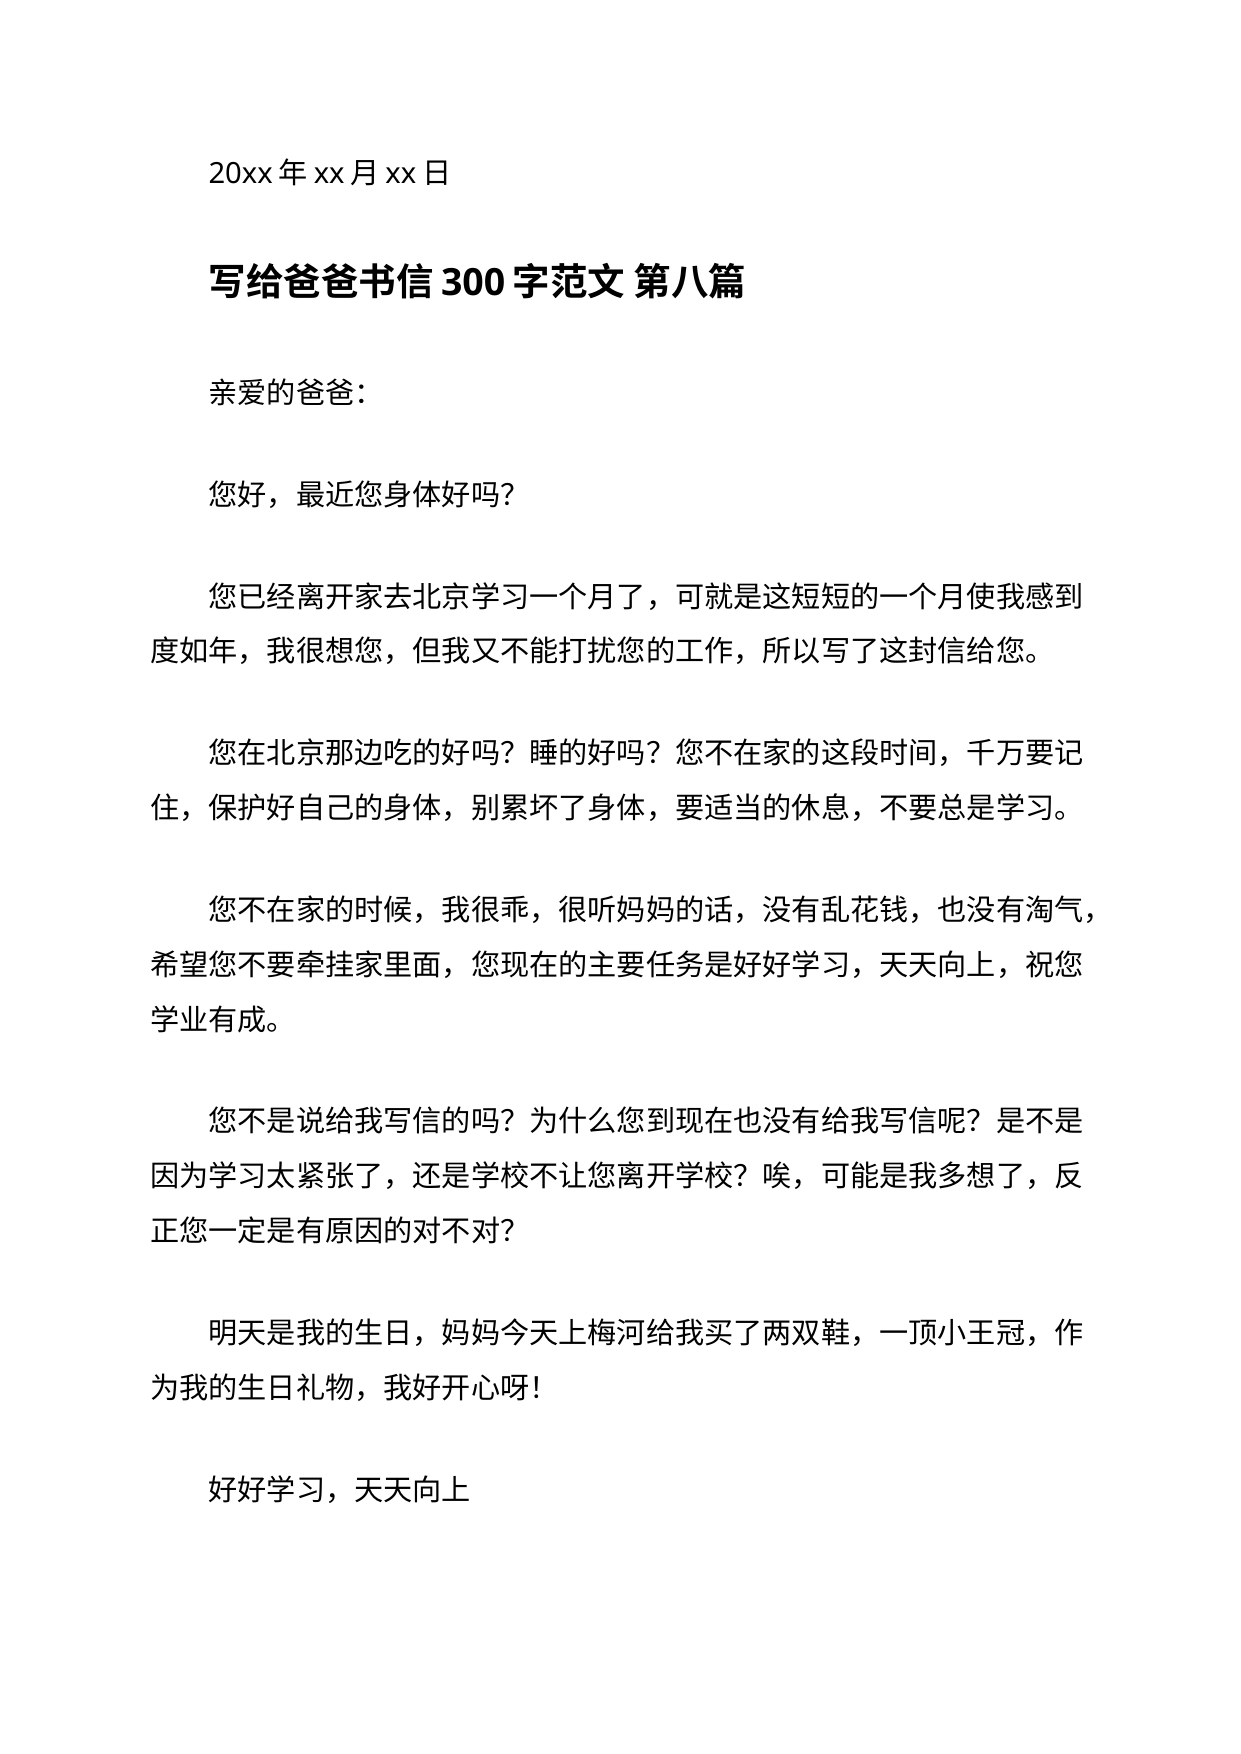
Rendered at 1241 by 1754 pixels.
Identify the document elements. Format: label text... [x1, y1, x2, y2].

text 20xx年xx月xx日 [150, 150, 1090, 192]
text 您不在家的时候，我很乖，很听妈妈的话，没有乱花钱，也没有淘气，希望您不要牵挂家里面，您现在的主要任务是好好学习，天天向上，祝您学业有成。 [150, 886, 1090, 1038]
text 您好，最近您身体好吗？ [150, 471, 1090, 514]
text 您在北京那边吃的好吗？睡的好吗？您不在家的这段时间，千万要记住，保护好自己的身体，别累坏了身体，要适当的休息，不要总是学习。 [150, 730, 1090, 827]
text 明天是我的生日，妈妈今天上梅河给我买了两双鞋，一顶小王冠，作为我的生日礼物，我好开心呀！ [150, 1309, 1090, 1407]
text 写给爸爸书信300字范文 第八篇 [150, 252, 1090, 306]
text 您已经离开家去北京学习一个月了，可就是这短短的一个月使我感到度如年，我很想您，但我又不能打扰您的工作，所以写了这封信给您。 [150, 573, 1090, 670]
text 好好学习，天天向上 [150, 1466, 1090, 1508]
text 您不是说给我写信的吗？为什么您到现在也没有给我写信呢？是不是因为学习太紧张了，还是学校不让您离开学校？唉，可能是我多想了，反正您一定是有原因的对不对？ [150, 1098, 1090, 1250]
text 亲爱的爸爸： [150, 369, 1090, 412]
